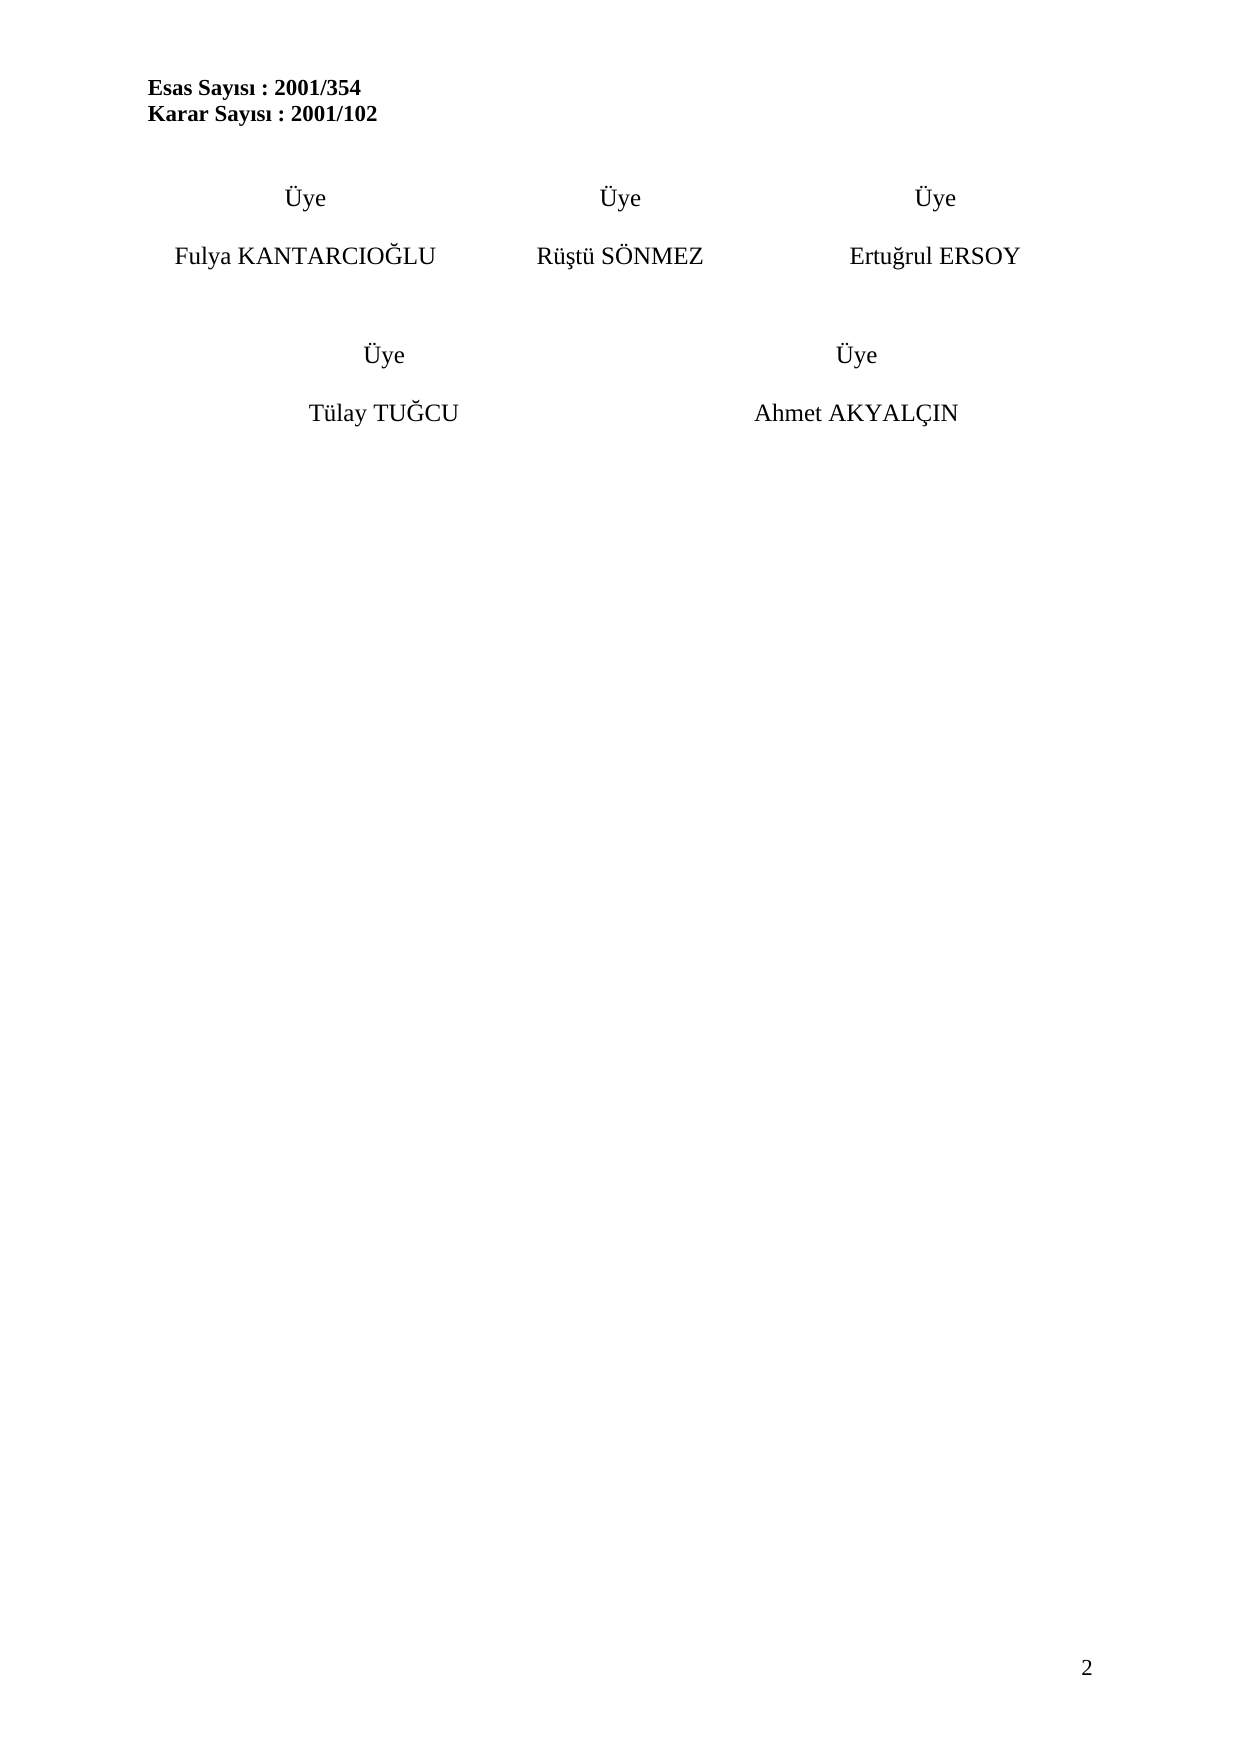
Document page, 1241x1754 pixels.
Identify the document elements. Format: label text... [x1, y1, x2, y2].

table_cell Üye Rüştü SÖNMEZ [463, 148, 778, 276]
table_cell Üye Ertuğrul ERSOY [778, 148, 1093, 276]
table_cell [148, 148, 463, 276]
table_cell Üye Ahmet AKYALÇIN [620, 276, 1093, 433]
table_cell Üye Tülay TUĞCU [148, 276, 620, 433]
